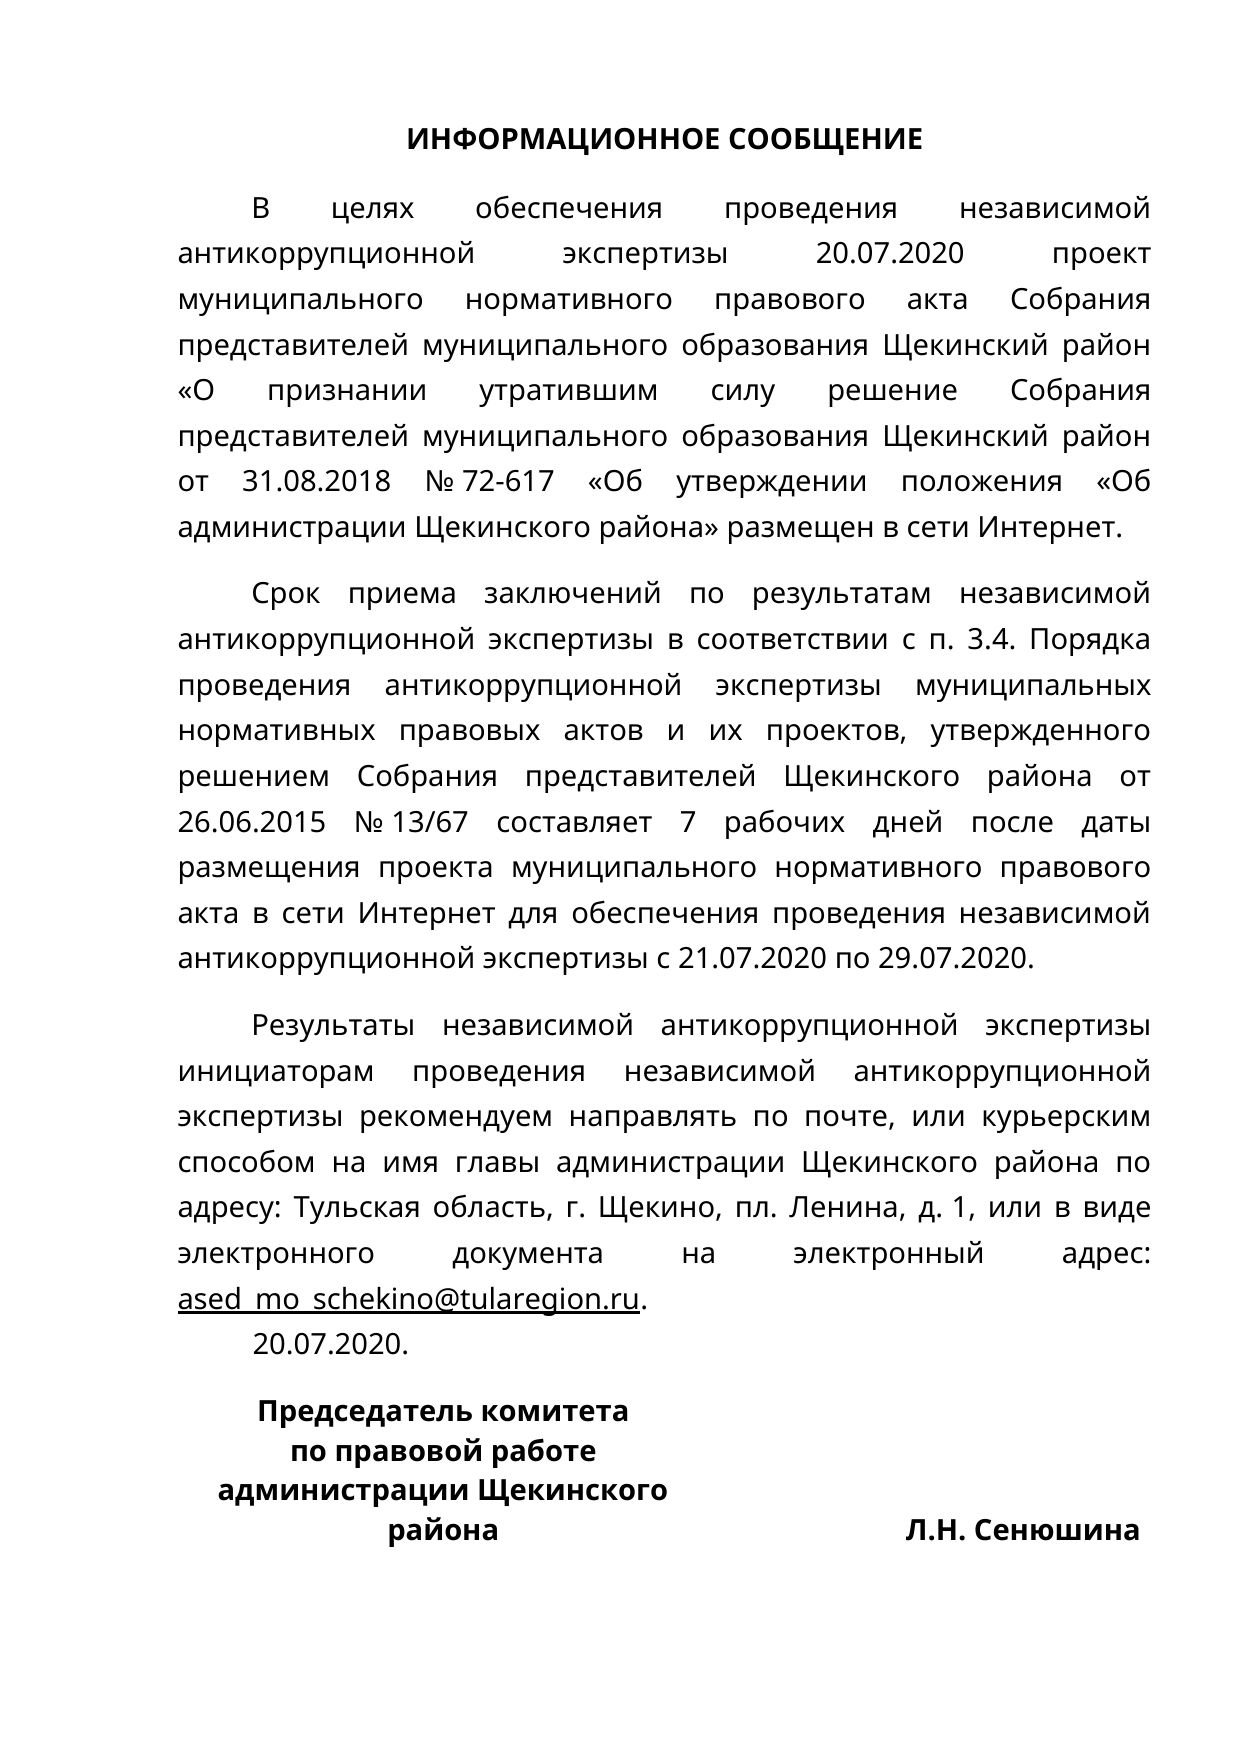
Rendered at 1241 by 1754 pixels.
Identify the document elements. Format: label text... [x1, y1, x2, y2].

text В целях обеспечения проведения независимой антикоррупционной экспертизы 20.07.2020 проект муниципального нормативного правового акта Собрания представителей муниципального образования Щекинский район «О признании утратившим силу решение Собрания представителей муниципального образования Щекинский район от 31.08.2018 № 72-617 «Об утверждении положения «Об администрации Щекинского района» размещен в сети Интернет. [177, 187, 1152, 546]
table_header Л.Н. Сенюшина [709, 1390, 1152, 1549]
text 20.07.2020. [177, 1324, 1152, 1363]
text ИНФОРМАЦИОННОЕ СООБЩЕНИЕ [177, 118, 1152, 158]
text Срок приема заключений по результатам независимой антикоррупционной экспертизы в соответствии с п. 3.4. Порядка проведения антикоррупционной экспертизы муниципальных нормативных правовых актов и их проектов, утвержденного решением Собрания представителей Щекинского района от 26.06.2015 № 13/67 составляет 7 рабочих дней после даты размещения проекта муниципального нормативного правового акта в сети Интернет для обеспечения проведения независимой антикоррупционной экспертизы с 21.07.2020 по 29.07.2020. [177, 573, 1152, 977]
table_header Председатель комитета по правовой работе администрации Щекинского района [177, 1390, 709, 1549]
text Результаты независимой антикоррупционной экспертизы инициаторам проведения независимой антикоррупционной экспертизы рекомендуем направлять по почте, или курьерским способом на имя главы администрации Щекинского района по адресу: Тульская область, г. Щекино, пл. Ленина, д. 1, или в виде электронного документа на электронный адрес: ased_mo_schekino@tularegion.ru. [177, 1004, 1152, 1318]
